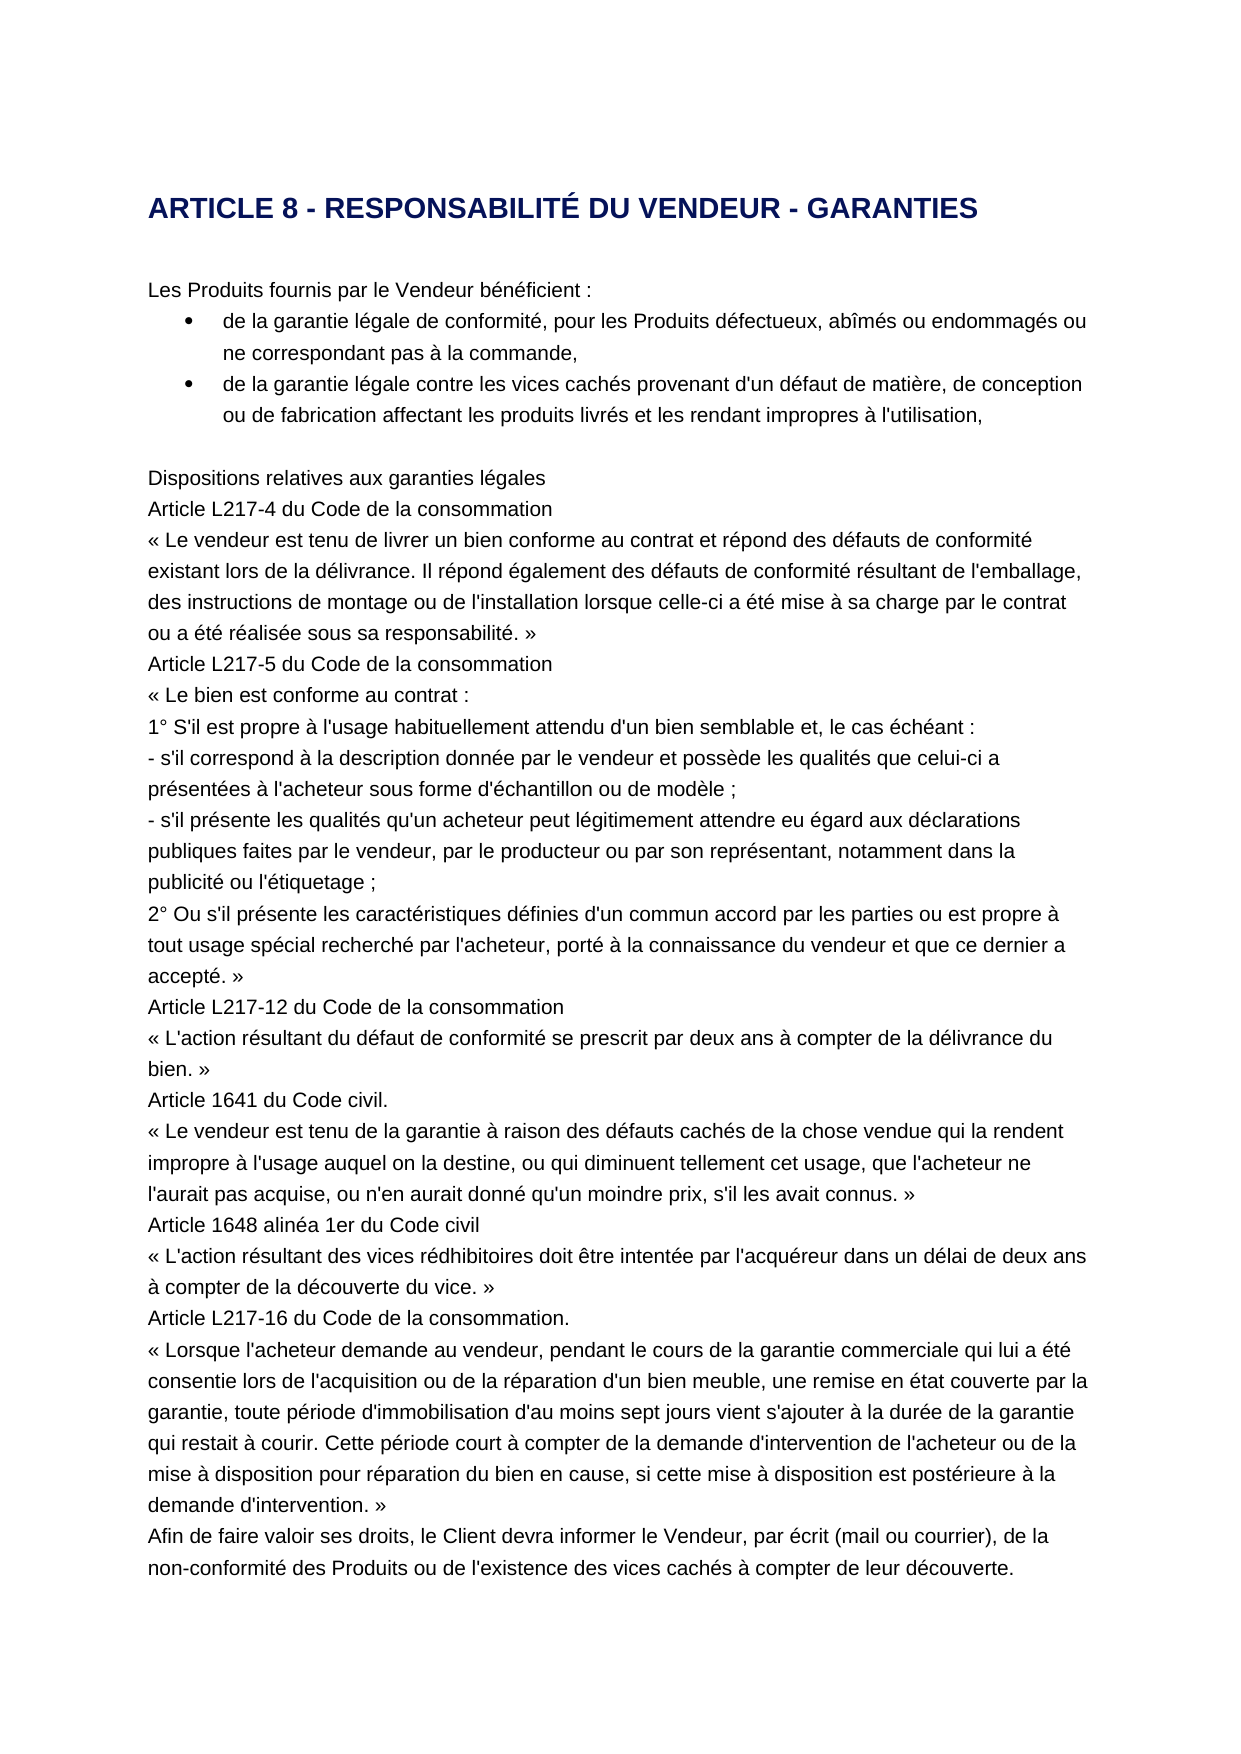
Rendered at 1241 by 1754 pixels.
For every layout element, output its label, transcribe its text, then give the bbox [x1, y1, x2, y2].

list de la garantie légale contre les vices cachés provenant d'un défaut de matière, de conception ou de fabrication affectant les produits livrés et les rendant impropres à l'utilisation, [185, 372, 1093, 427]
text « Le vendeur est tenu de livrer un bien conforme au contrat et répond des défauts de conformité existant lors de la délivrance. Il répond également des défauts de conformité résultant de l'emballage, des instructions de montage ou de l'installation lorsque celle-ci a été mise à sa charge par le contrat ou a été réalisée sous sa responsabilité. » [148, 528, 1093, 645]
text Article L217-12 du Code de la consommation [148, 995, 1093, 1019]
text « L'action résultant des vices rédhibitoires doit être intentée par l'acquéreur dans un délai de deux ans à compter de la découverte du vice. » [148, 1244, 1093, 1299]
subtitle ARTICLE 8 - Responsabilité du Vendeur - Garanties [148, 191, 1093, 225]
text « L'action résultant du défaut de conformité se prescrit par deux ans à compter de la délivrance du bien. » [148, 1026, 1093, 1081]
text - s'il correspond à la description donnée par le vendeur et possède les qualités que celui-ci a présentées à l'acheteur sous forme d'échantillon ou de modèle ; [148, 746, 1093, 801]
text « Le vendeur est tenu de la garantie à raison des défauts cachés de la chose vendue qui la rendent impropre à l'usage auquel on la destine, ou qui diminuent tellement cet usage, que l'acheteur ne l'aurait pas acquise, ou n'en aurait donné qu'un moindre prix, s'il les avait connus. » [148, 1119, 1093, 1206]
text Article L217-5 du Code de la consommation [148, 652, 1093, 676]
list de la garantie légale de conformité, pour les Produits défectueux, abîmés ou endommagés ou ne correspondant pas à la commande, [185, 309, 1093, 364]
text Afin de faire valoir ses droits, le Client devra informer le Vendeur, par écrit (mail ou courrier), de la non-conformité des Produits ou de l'existence des vices cachés à compter de leur découverte. [148, 1524, 1093, 1579]
text - s'il présente les qualités qu'un acheteur peut légitimement attendre eu égard aux déclarations publiques faites par le vendeur, par le producteur ou par son représentant, notamment dans la publicité ou l'étiquetage ; [148, 808, 1093, 894]
text « Le bien est conforme au contrat : [148, 683, 1093, 707]
text 1° S'il est propre à l'usage habituellement attendu d'un bien semblable et, le cas échéant : [148, 714, 1093, 738]
text Les Produits fournis par le Vendeur bénéficient : [148, 278, 1093, 302]
text Article L217-4 du Code de la consommation [148, 496, 1093, 520]
text Dispositions relatives aux garanties légales [148, 465, 1093, 489]
text Article L217-16 du Code de la consommation. [148, 1306, 1093, 1330]
text Article 1641 du Code civil. [148, 1088, 1093, 1112]
text « Lorsque l'acheteur demande au vendeur, pendant le cours de la garantie commerciale qui lui a été consentie lors de l'acquisition ou de la réparation d'un bien meuble, une remise en état couverte par la garantie, toute période d'immobilisation d'au moins sept jours vient s'ajouter à la durée de la garantie qui restait à courir. Cette période court à compter de la demande d'intervention de l'acheteur ou de la mise à disposition pour réparation du bien en cause, si cette mise à disposition est postérieure à la demande d'intervention. » [148, 1337, 1093, 1517]
text 2° Ou s'il présente les caractéristiques définies d'un commun accord par les parties ou est propre à tout usage spécial recherché par l'acheteur, porté à la connaissance du vendeur et que ce dernier a accepté. » [148, 901, 1093, 988]
text Article 1648 alinéa 1er du Code civil [148, 1213, 1093, 1237]
